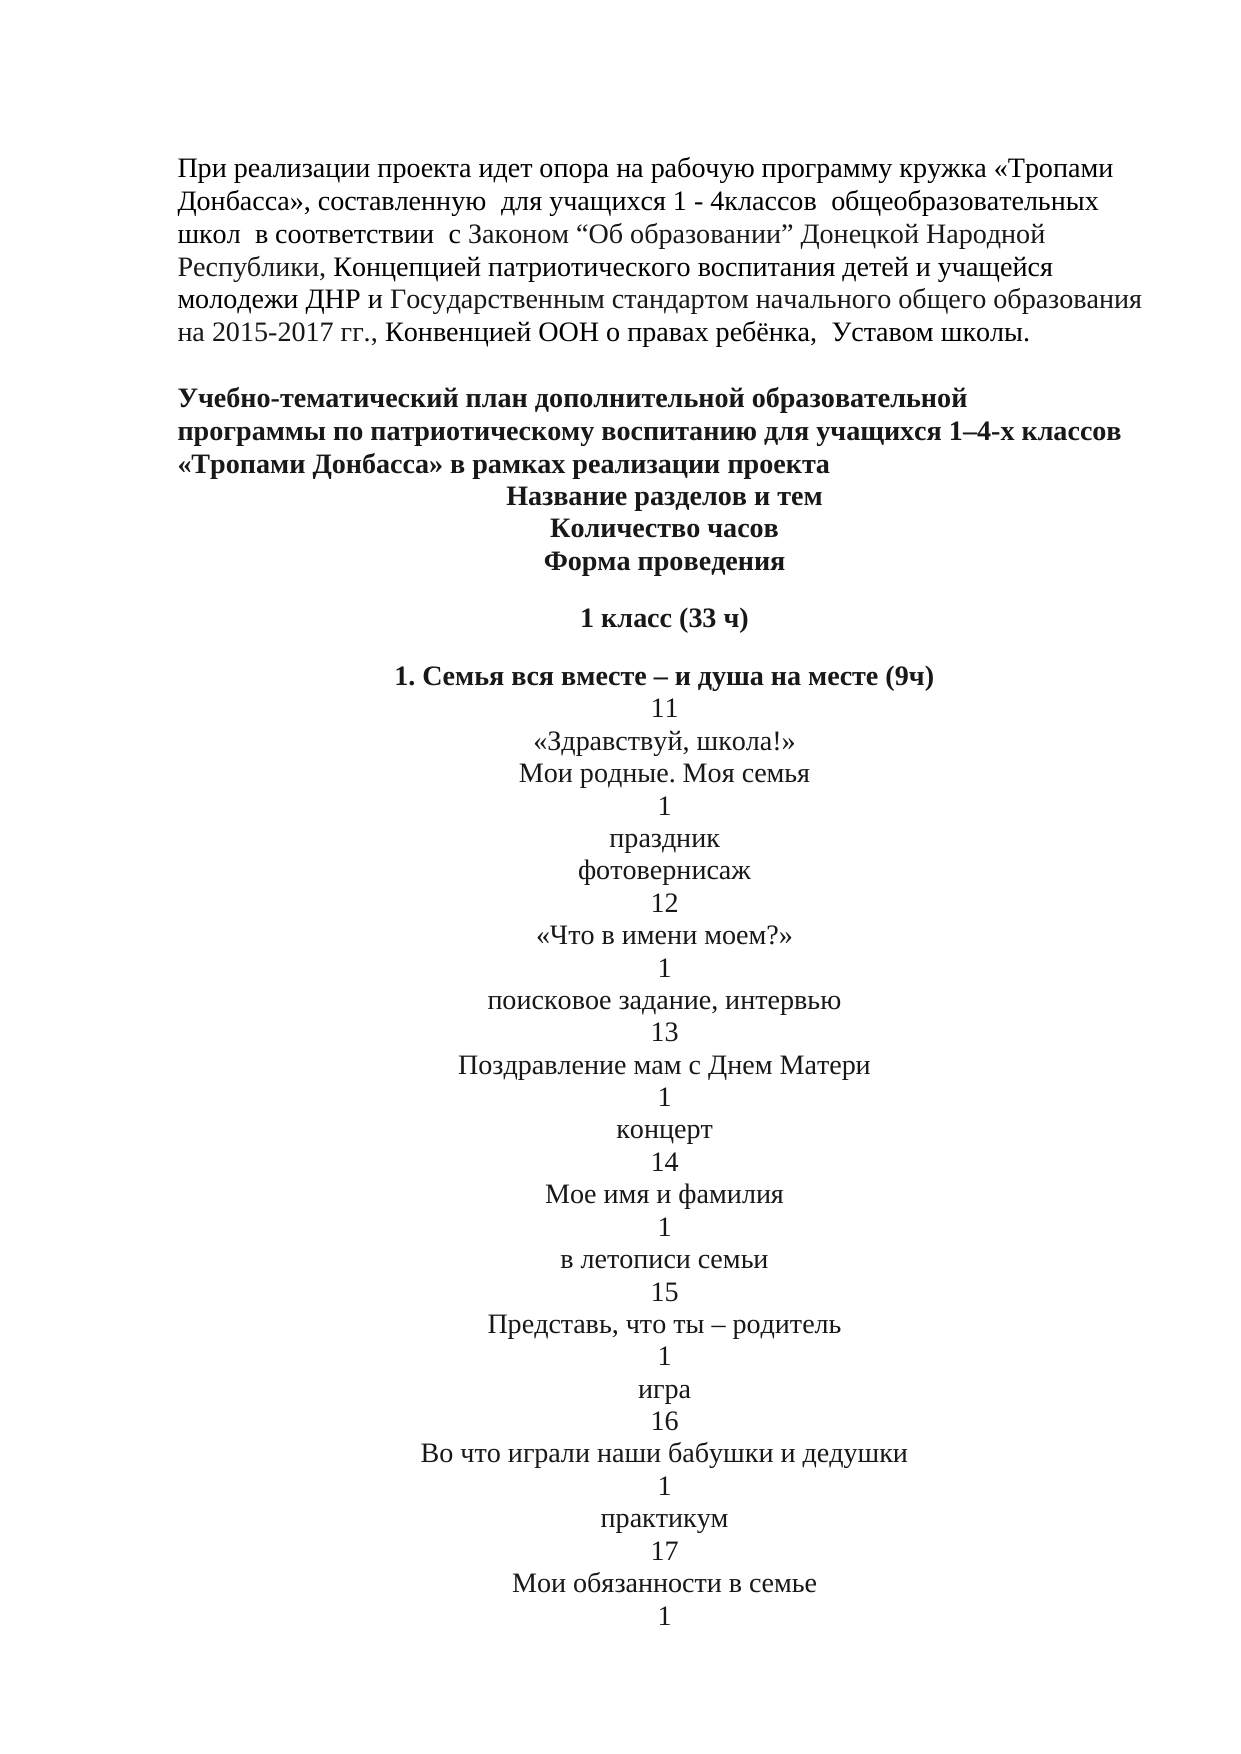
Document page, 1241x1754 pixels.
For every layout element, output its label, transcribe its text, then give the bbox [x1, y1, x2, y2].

text 1 [177, 1598, 1152, 1631]
text Мое имя и фамилия [177, 1177, 1152, 1210]
text 12 [177, 886, 1152, 918]
text 1 класс (33 ч) [177, 601, 1152, 634]
text Поздравление мам с Днем Матери [177, 1048, 1152, 1080]
text 1 [177, 1210, 1152, 1242]
text 1 [177, 951, 1152, 983]
text Во что играли наши бабушки и дедушки [177, 1437, 1152, 1469]
text праздник [177, 821, 1152, 853]
text Представь, что ты – родитель [177, 1307, 1152, 1339]
text Название разделов и тем [177, 479, 1152, 511]
text 1 [177, 789, 1152, 821]
text При реализации проекта идет опора на рабочую программу кружка «Тропами Донбасса», составленную для учащихся 1 - 4классов общеобразовательных школ в соответствии с Законом “Об образовании” Донецкой Народной Республики, Концепцией патриотического воспитания детей и учащейся молодежи ДНР и Государственным стандартом начального общего образования на 2015-2017 гг., Конвенцией ООН о правах ребёнка, Уставом школы. [177, 151, 1152, 348]
text практикум [177, 1501, 1152, 1534]
text Мои обязанности в семье [177, 1566, 1152, 1598]
text концерт [177, 1113, 1152, 1145]
text 17 [177, 1534, 1152, 1566]
text 11 [177, 691, 1152, 724]
text в летописи семьи [177, 1242, 1152, 1274]
text 1. Семья вся вместе – и душа на месте (9ч) [177, 659, 1152, 691]
text Мои родные. Моя семья [177, 756, 1152, 789]
text 13 [177, 1015, 1152, 1048]
text Учебно-тематический план дополнительной образовательной программы по патриотическому воспитанию для учащихся 1–4-х классов «Тропами Донбасса» в рамках реализации проекта [177, 381, 1152, 479]
text Форма проведения [177, 544, 1152, 576]
text «Здравствуй, школа!» [177, 724, 1152, 756]
text игра [177, 1372, 1152, 1404]
text Количество часов [177, 511, 1152, 544]
text 16 [177, 1404, 1152, 1437]
text 15 [177, 1274, 1152, 1307]
text 1 [177, 1339, 1152, 1372]
text 1 [177, 1469, 1152, 1501]
text поисковое задание, интервью [177, 983, 1152, 1015]
text «Что в имени моем?» [177, 918, 1152, 951]
text 1 [177, 1080, 1152, 1113]
text фотовернисаж [177, 853, 1152, 886]
text 14 [177, 1145, 1152, 1177]
